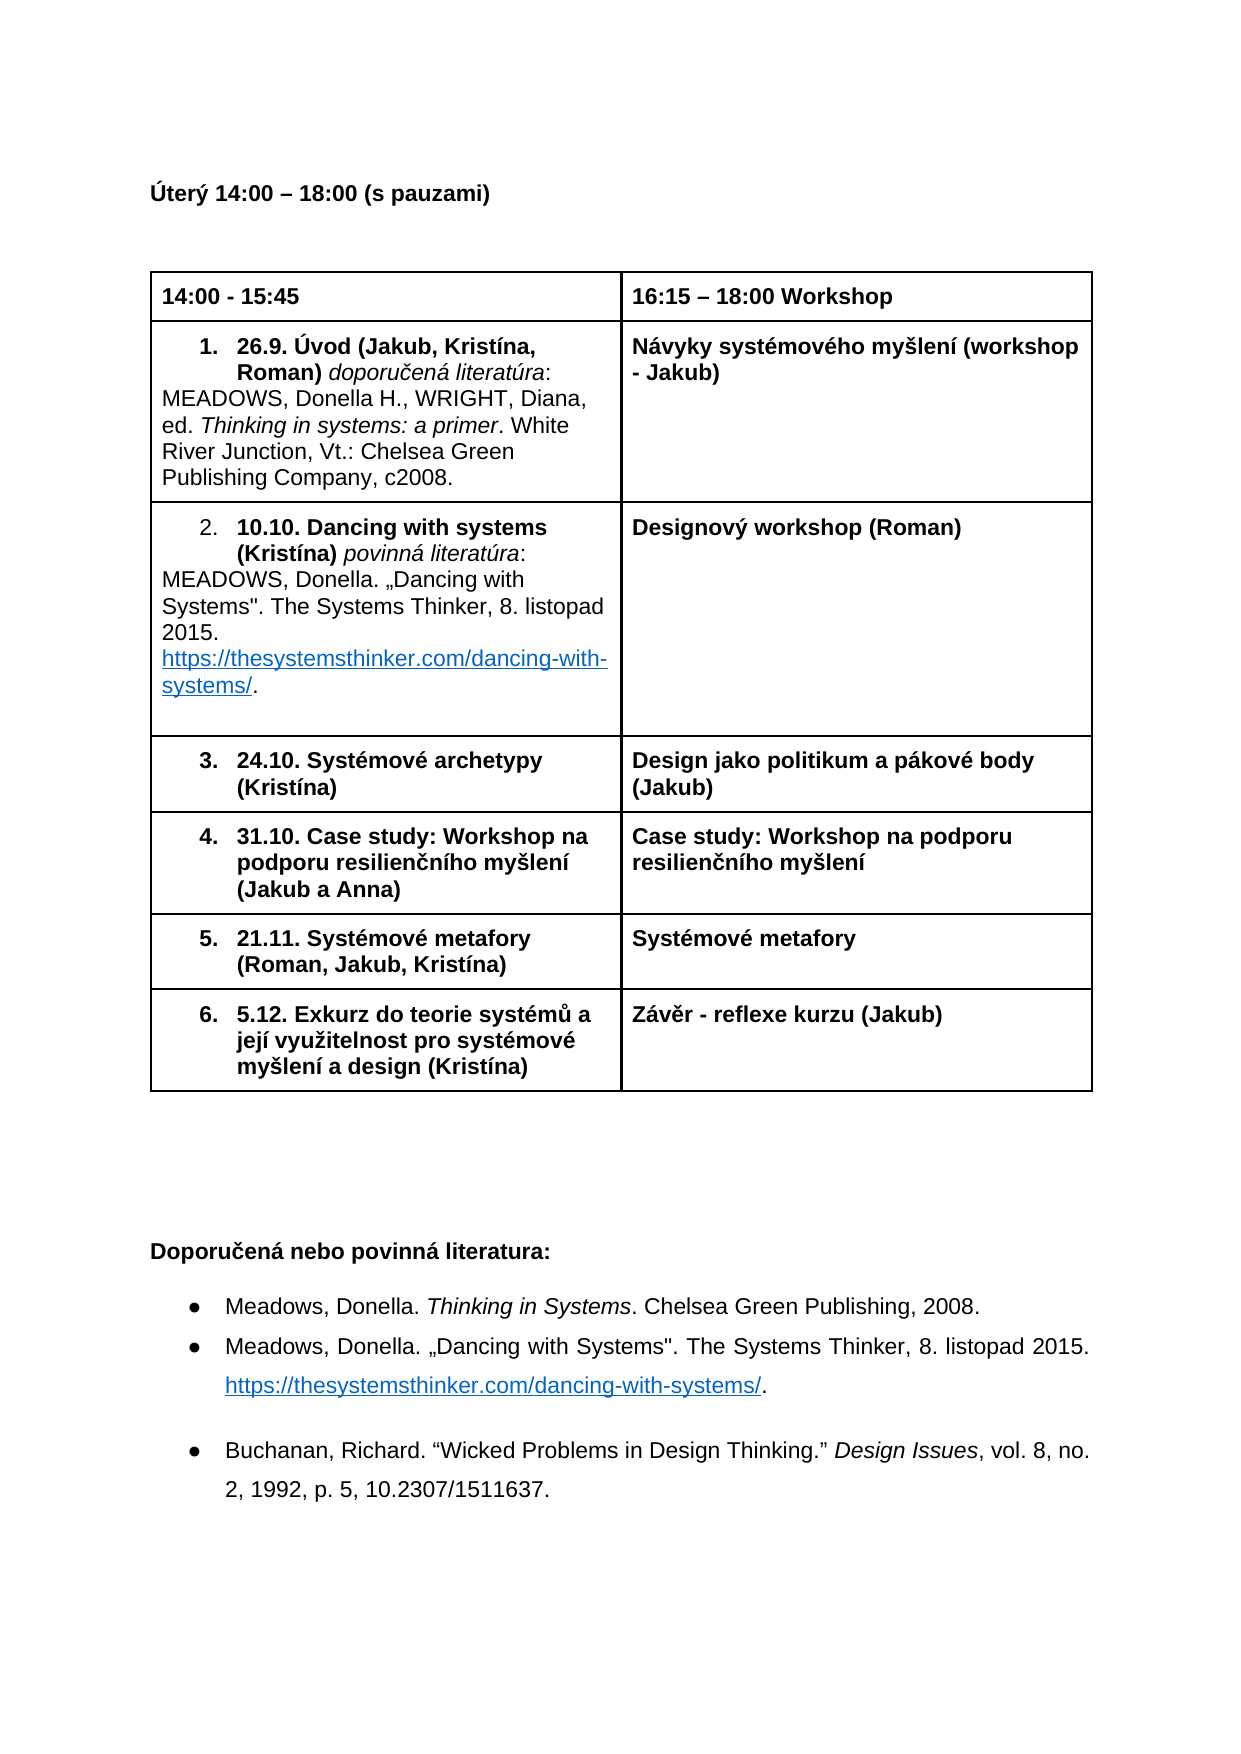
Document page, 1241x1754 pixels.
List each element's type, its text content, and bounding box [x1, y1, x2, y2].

table_cell Designový workshop (Roman) [623, 503, 1091, 735]
table_cell 26.9. Úvod (Jakub, Kristína, Roman) doporučená literatúra: MEADOWS, Donella H., WRIGHT, Diana, ed. Thinking in systems: a primer. White River Junction, Vt.: Chelsea Green Publishing Company, c2008. [152, 322, 620, 501]
table_header 16:15 – 18:00 Workshop [623, 273, 1091, 320]
table_cell 5.12. Exkurz do teorie systémů a její využitelnost pro systémové myšlení a design (Kristína) [152, 990, 620, 1090]
table_cell 10.10. Dancing with systems (Kristína) povinná literatúra: MEADOWS, Donella. „Dancing with Systems". The Systems Thinker, 8. listopad 2015. https://thesystemsthinker.com/dancing-with-systems/. [152, 503, 620, 735]
text Úterý 14:00 – 18:00 (s pauzami) [150, 180, 1090, 207]
table_cell Case study: Workshop na podporu resilienčního myšlení [623, 813, 1091, 912]
table_cell Systémové metafory [623, 915, 1091, 988]
table_cell 21.11. Systémové metafory (Roman, Jakub, Kristína) [152, 915, 620, 988]
table_header 14:00 - 15:45 [152, 273, 620, 320]
table_cell Závěr - reflexe kurzu (Jakub) [623, 990, 1091, 1090]
text Doporučená nebo povinná literatura: [150, 1238, 1090, 1264]
list Buchanan, Richard. “Wicked Problems in Design Thinking.” Design Issues, vol. 8, no. 2, 1992, p. 5, 10.2307/1511637.‌ [187, 1437, 1090, 1502]
list Meadows, Donella. „Dancing with Systems". The Systems Thinker, 8. listopad 2015. https://thesystemsthinker.com/dancing-with-systems/. [187, 1333, 1090, 1398]
table_cell 24.10. Systémové archetypy (Kristína) [152, 737, 620, 811]
table_cell Návyky systémového myšlení (workshop - Jakub) [623, 322, 1091, 501]
list Meadows, Donella. Thinking in Systems. Chelsea Green Publishing, 2008. [187, 1293, 1090, 1319]
table_cell 31.10. Case study: Workshop na podporu resilienčního myšlení (Jakub a Anna) [152, 813, 620, 912]
table_cell Design jako politikum a pákové body (Jakub) [623, 737, 1091, 811]
